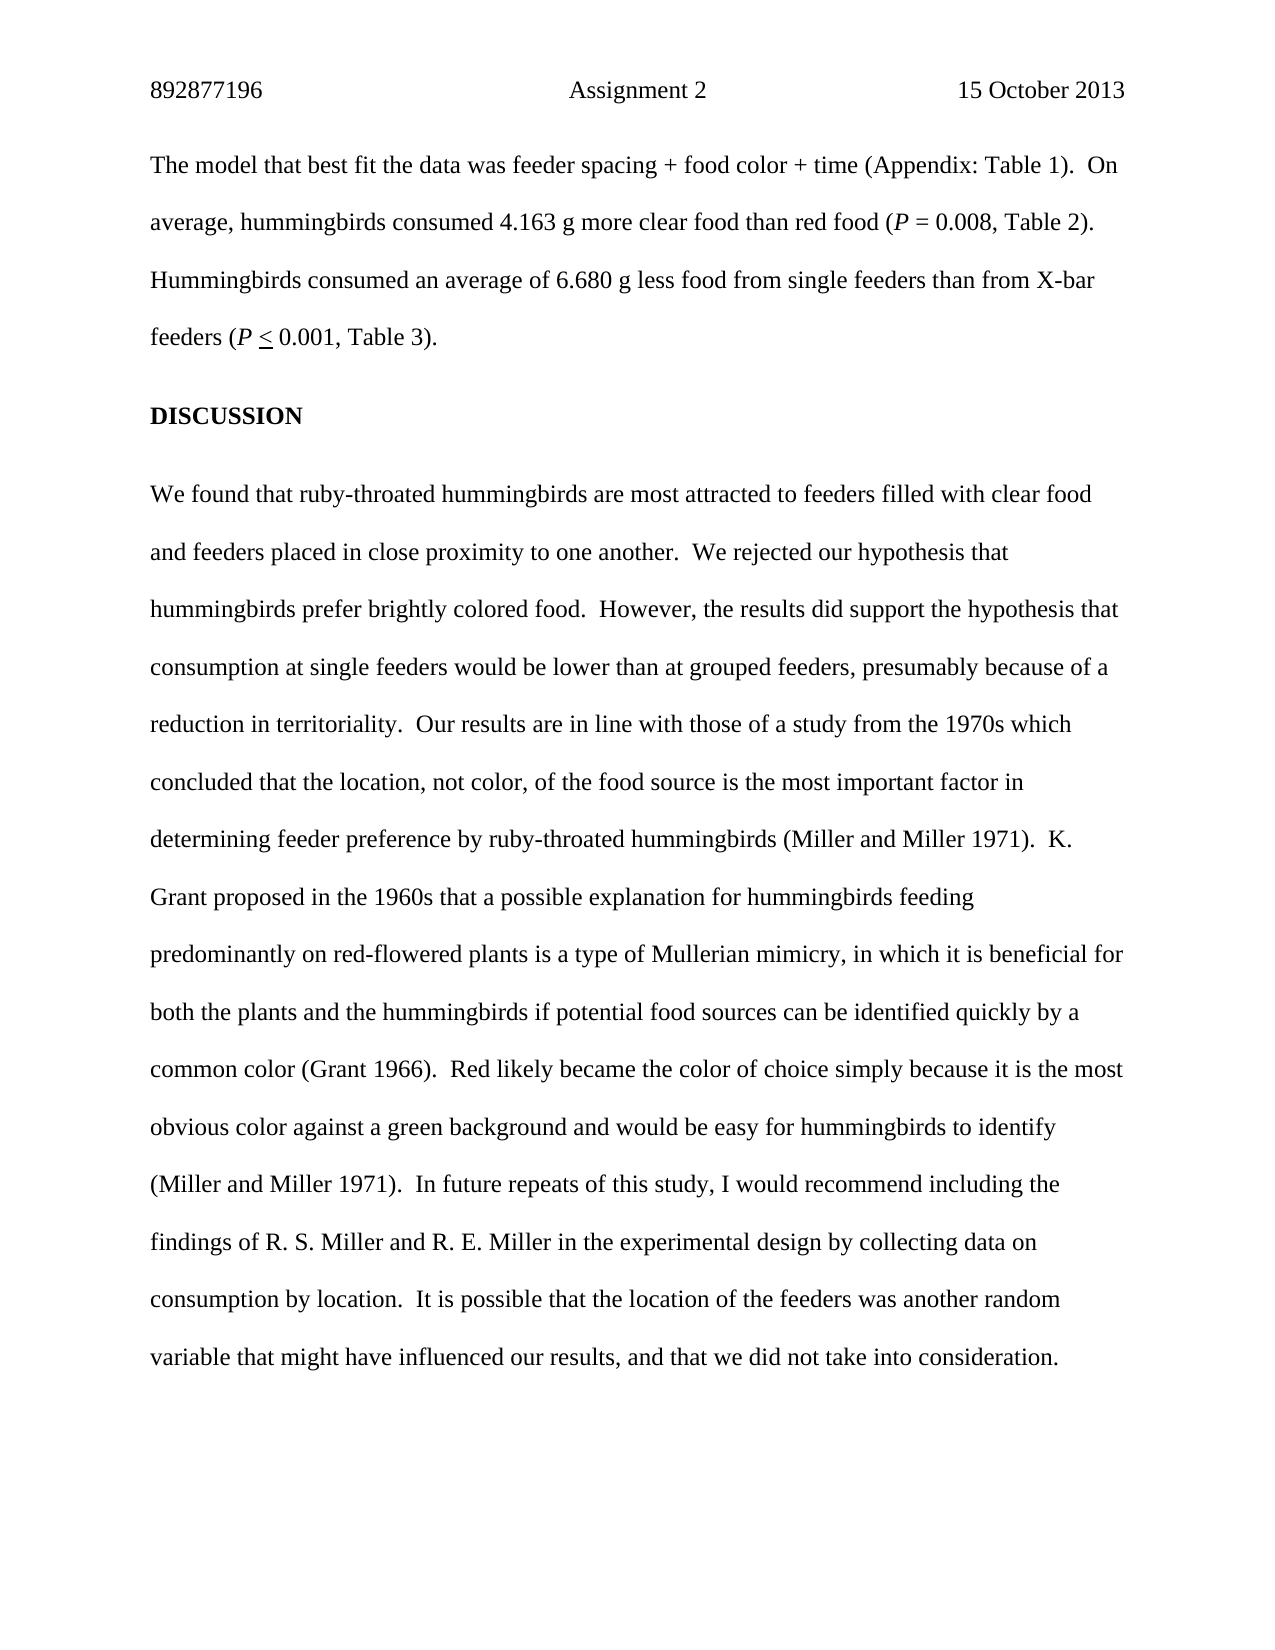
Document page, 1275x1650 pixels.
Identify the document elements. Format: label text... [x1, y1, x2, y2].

text The model that best fit the data was feeder spacing + food color + time (Appendix: Table 1). On average, hummingbirds consumed 4.163 g more clear food than red food (P = 0.008, Table 2). Hummingbirds consumed an average of 6.680 g less food from single feeders than from X-bar feeders (P < 0.001, Table 3). [150, 150, 1125, 351]
text We found that ruby-throated hummingbirds are most attracted to feeders filled with clear food and feeders placed in close proximity to one another. We rejected our hypothesis that hummingbirds prefer brightly colored food. However, the results did support the hypothesis that consumption at single feeders would be lower than at grouped feeders, presumably because of a reduction in territoriality. Our results are in line with those of a study from the 1970s which concluded that the location, not color, of the food source is the most important factor in determining feeder preference by ruby-throated hummingbirds (Miller and Miller 1971). K. Grant proposed in the 1960s that a possible explanation for hummingbirds feeding predominantly on red-flowered plants is a type of Mullerian mimicry, in which it is beneficial for both the plants and the hummingbirds if potential food sources can be identified quickly by a common color (Grant 1966). Red likely became the color of choice simply because it is the most obvious color against a green background and would be easy for hummingbirds to identify (Miller and Miller 1971). In future repeats of this study, I would recommend including the findings of R. S. Miller and R. E. Miller in the experimental design by collecting data on consumption by location. It is possible that the location of the feeders was another random variable that might have influenced our results, and that we did not take into consideration. [150, 479, 1125, 1370]
text DISCUSSION [150, 401, 1125, 429]
